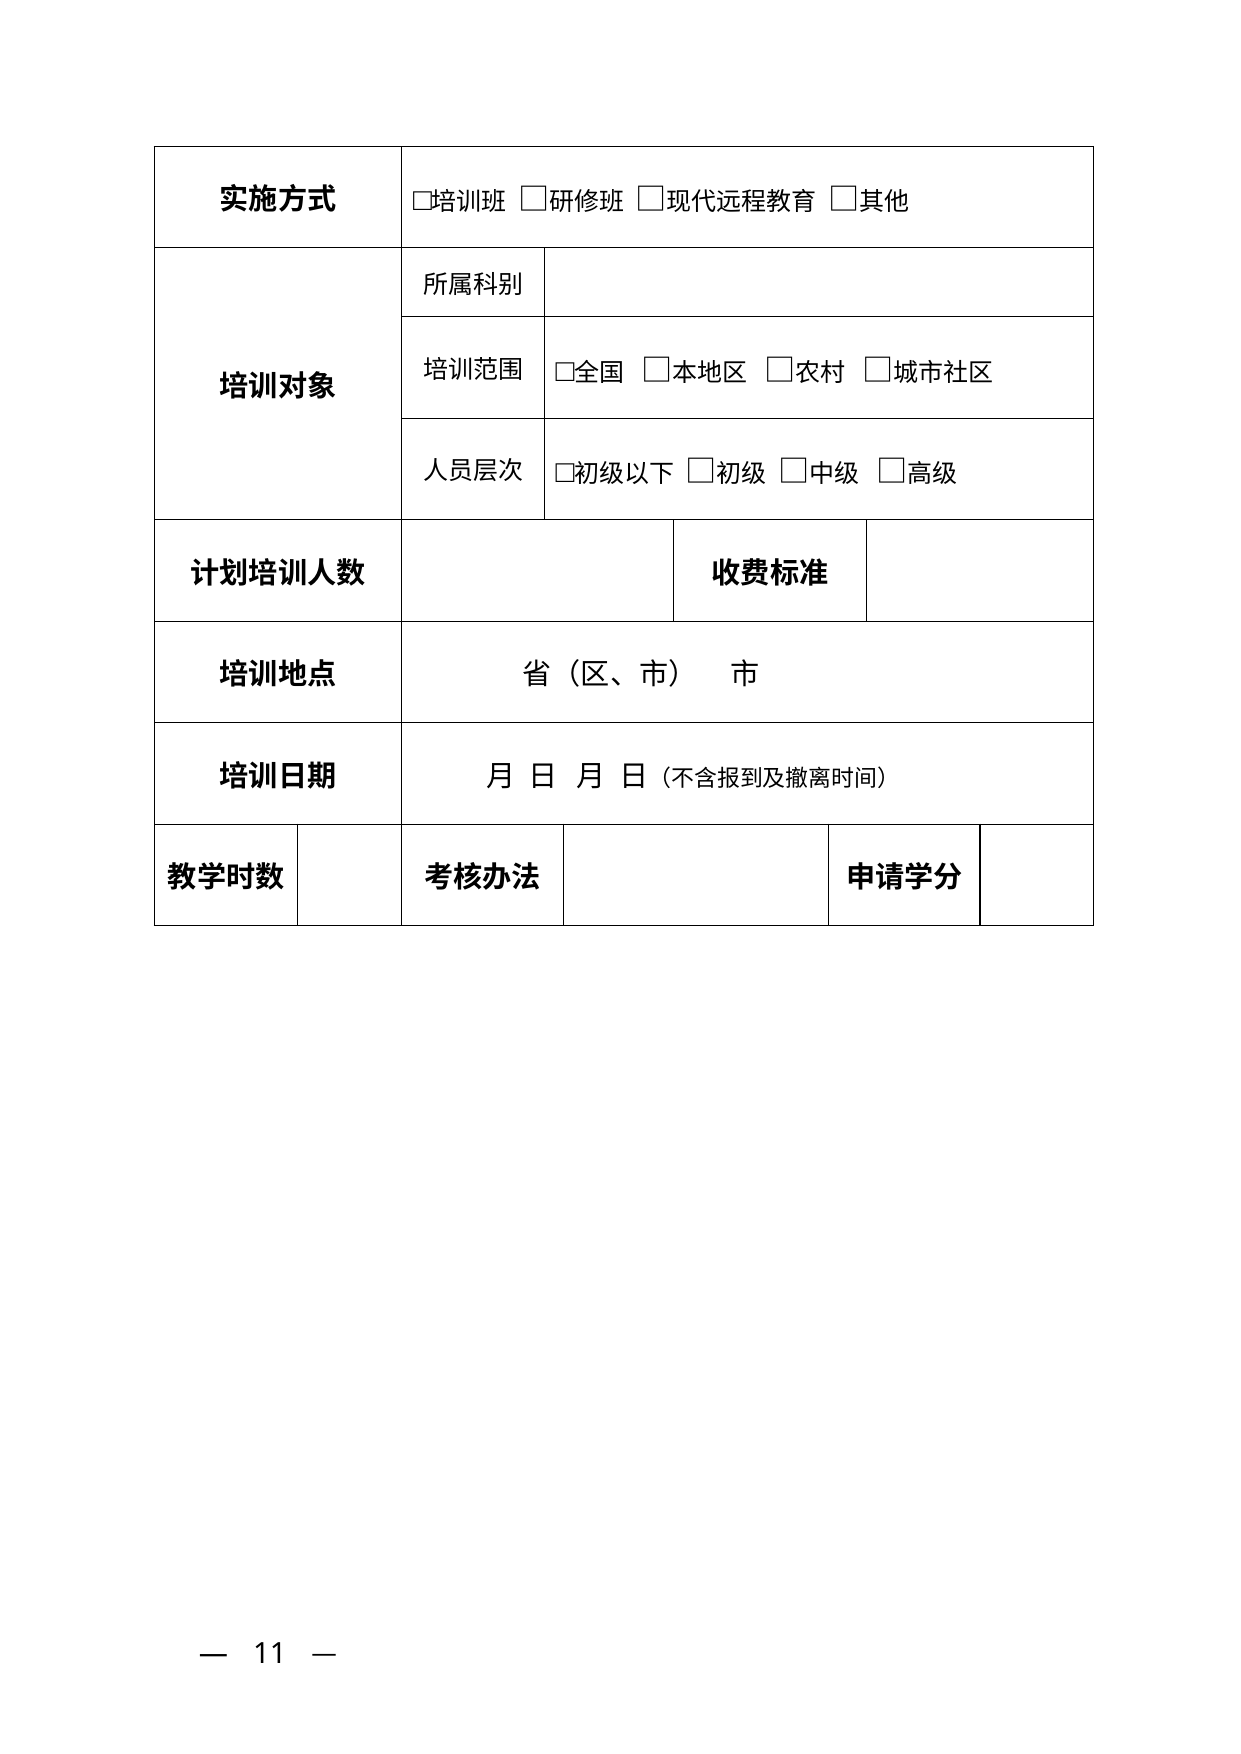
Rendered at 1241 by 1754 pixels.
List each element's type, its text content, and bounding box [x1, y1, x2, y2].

table_cell 收费标准 [674, 520, 866, 621]
table_cell 培训地点 [155, 622, 401, 722]
table_cell 实施方式 [155, 147, 401, 247]
table_cell 计划培训人数 [155, 520, 401, 621]
table_cell □初级以下 □初级 □中级 □高级 [545, 419, 1093, 519]
table_cell 人员层次 [402, 419, 544, 519]
table_cell 所属科别 [402, 248, 544, 316]
table_cell □培训班 □研修班 □现代远程教育 □其他 [402, 147, 1093, 247]
table_cell 培训范围 [402, 317, 544, 418]
table_cell 月 日 月 日（不含报到及撤离时间） [402, 723, 1093, 823]
table_cell [981, 825, 1093, 925]
table_cell 省（区、市） 市 [402, 622, 1093, 722]
table_cell 教学时数 [155, 825, 297, 925]
table_cell 培训日期 [155, 723, 401, 823]
table_cell □全国 □本地区 □农村 □城市社区 [545, 317, 1093, 418]
table_cell [402, 520, 673, 621]
table_cell [564, 825, 828, 925]
table_cell 培训对象 [155, 248, 401, 519]
table_cell [545, 248, 1093, 316]
table_cell [867, 520, 1093, 621]
table_cell 考核办法 [402, 825, 563, 925]
table_cell 申请学分 [829, 825, 979, 925]
table_cell [298, 825, 401, 925]
